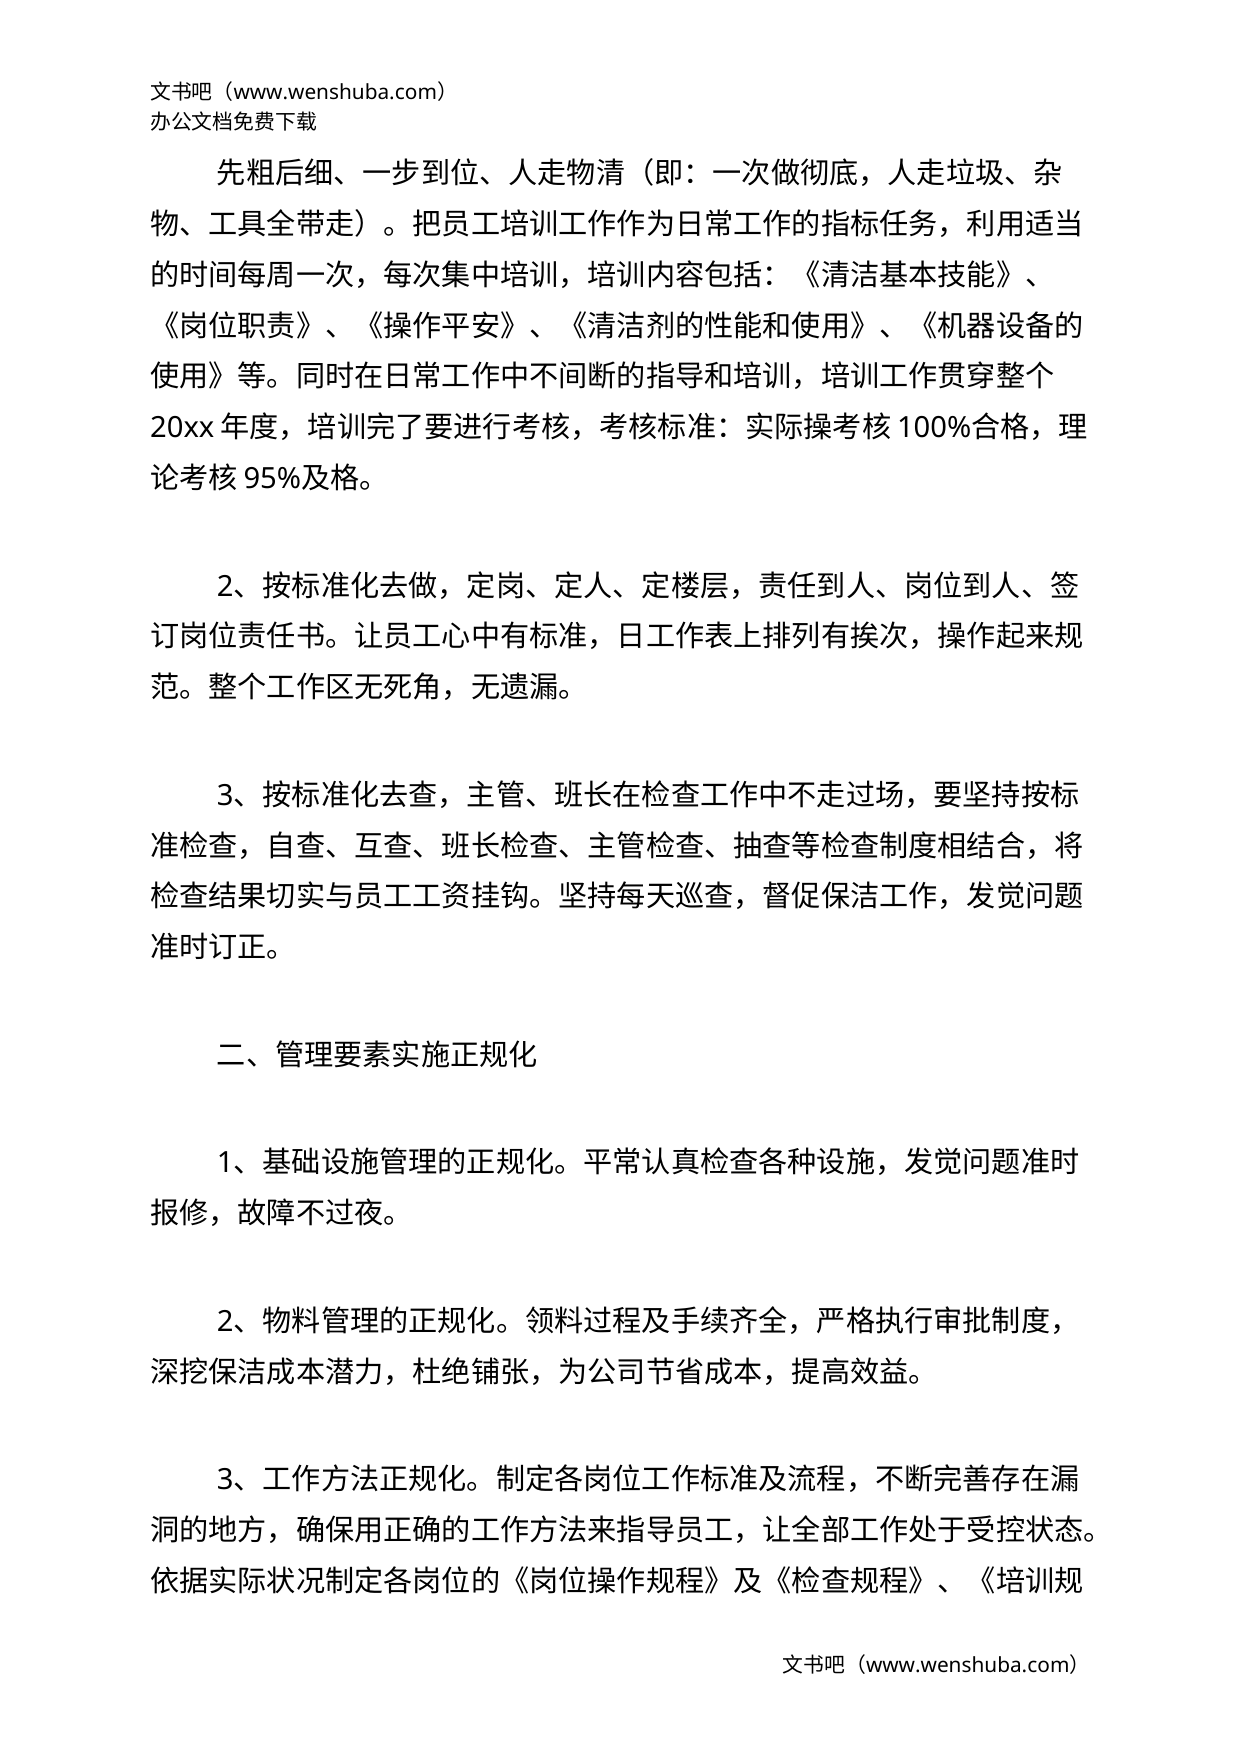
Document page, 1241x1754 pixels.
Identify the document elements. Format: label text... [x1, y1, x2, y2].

text 2、按标准化去做，定岗、定人、定楼层，责任到人、岗位到人、签订岗位责任书。让员工心中有标准，日工作表上排列有挨次，操作起来规范。整个工作区无死角，无遗漏。 [150, 562, 1090, 706]
text 二、管理要素实施正规化 [150, 1031, 1090, 1073]
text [150, 1456, 1090, 1599]
text 3、按标准化去查，主管、班长在检查工作中不走过场，要坚持按标准检查，自查、互查、班长检查、主管检查、抽查等检查制度相结合，将检查结果切实与员工工资挂钩。坚持每天巡查，督促保洁工作，发觉问题准时订正。 [150, 771, 1090, 966]
text 先粗后细、一步到位、人走物清（即：一次做彻底，人走垃圾、杂物、工具全带走）。把员工培训工作作为日常工作的指标任务，利用适当的时间每周一次，每次集中培训，培训内容包括：《清洁基本技能》、《岗位职责》、《操作平安》、《清洁剂的性能和使用》、《机器设备的使用》等。同时在日常工作中不间断的指导和培训，培训工作贯穿整个20xx年度，培训完了要进行考核，考核标准：实际操考核100%合格，理论考核95%及格。 [150, 150, 1090, 497]
text 1、基础设施管理的正规化。平常认真检查各种设施，发觉问题准时报修，故障不过夜。 [150, 1139, 1090, 1232]
text 2、物料管理的正规化。领料过程及手续齐全，严格执行审批制度，深挖保洁成本潜力，杜绝铺张，为公司节省成本，提高效益。 [150, 1297, 1090, 1390]
